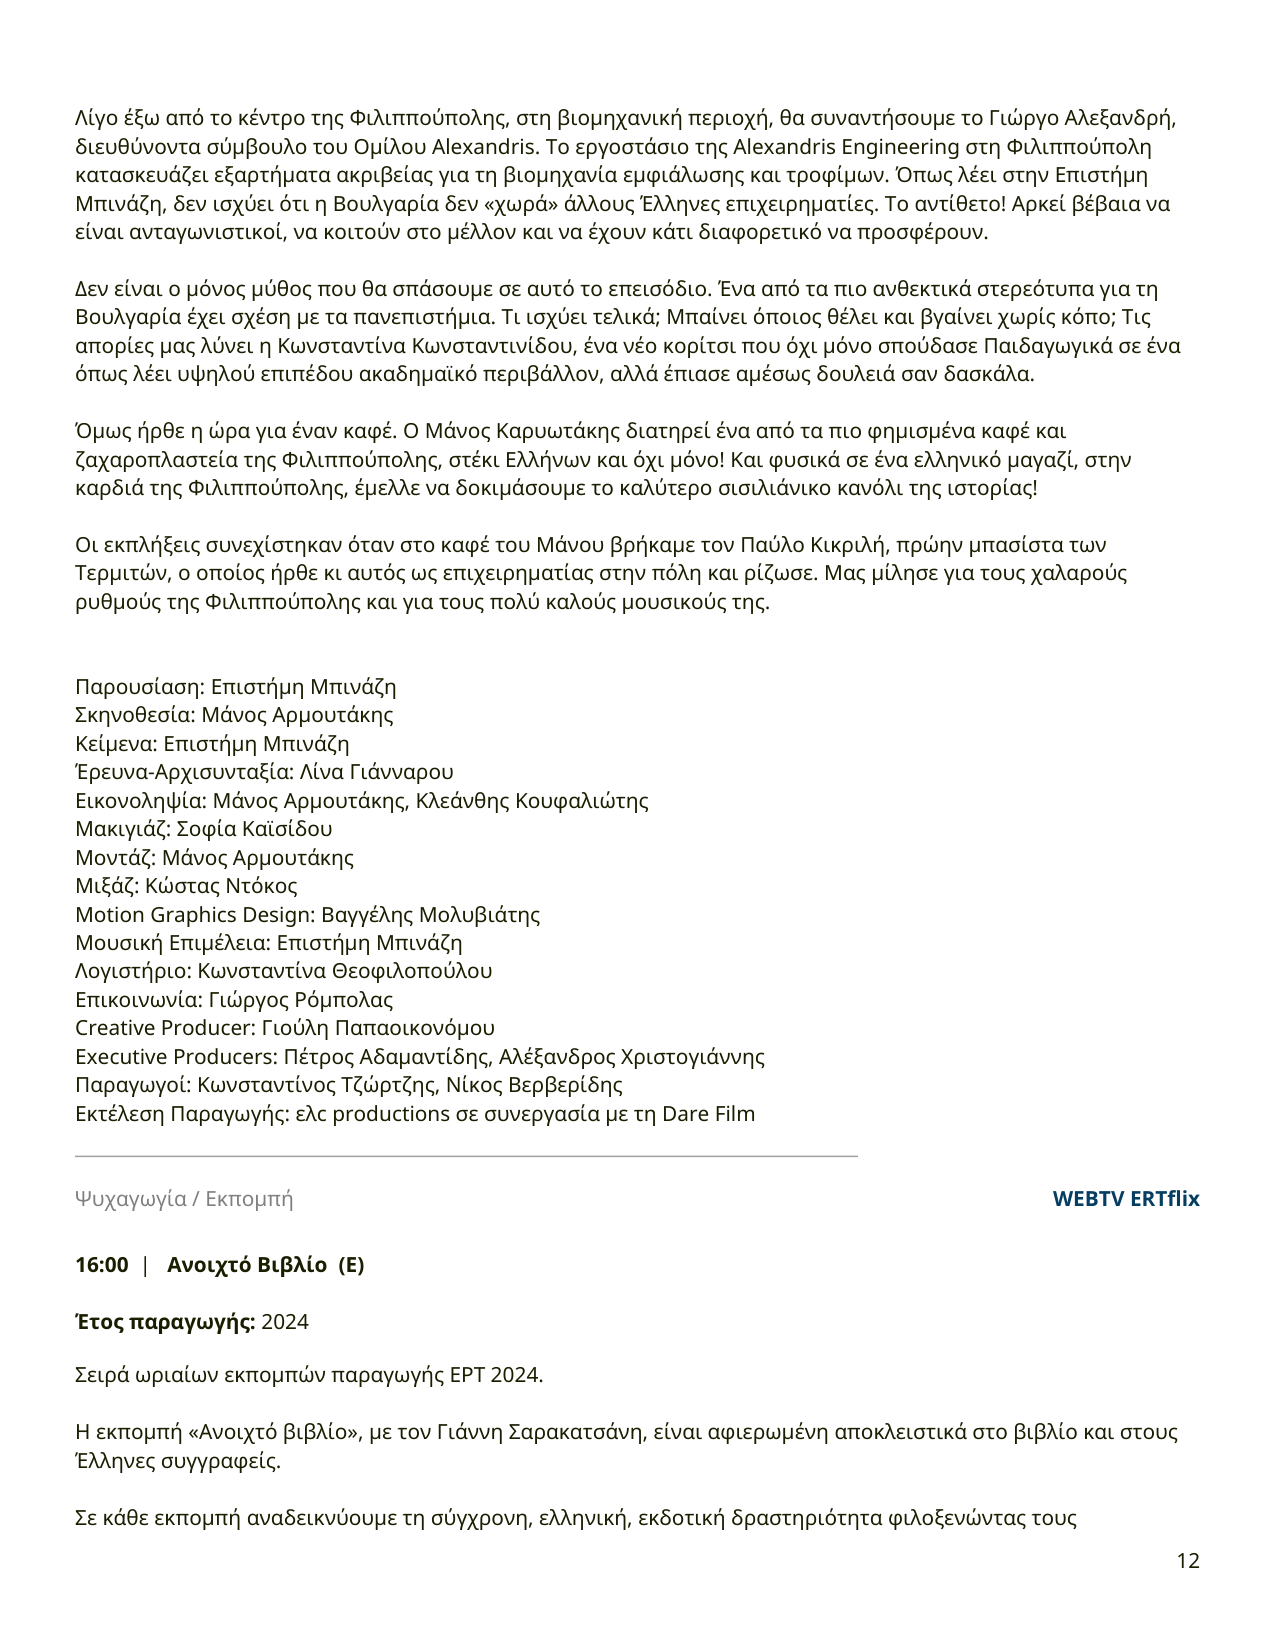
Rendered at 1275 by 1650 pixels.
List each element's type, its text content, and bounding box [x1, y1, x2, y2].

table_header Ψυχαγωγία / Εκπομπή [75, 1184, 637, 1213]
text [75, 75, 1200, 615]
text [75, 1361, 1200, 1531]
text Παρουσίαση: Επιστήμη Μπινάζη Σκηνοθεσία: Μάνος Αρμουτάκης Κείμενα: Επιστήμη Μπινάζη Έρευνα-Αρχισυνταξία: Λίνα Γιάνναρου Εικονοληψία: Μάνος Αρμουτάκης, Κλεάνθης Κουφαλιώτης Μακιγιάζ: Σοφία Καϊσίδου Μοντάζ: Μάνος Αρμουτάκης Μιξάζ: Κώστας Ντόκος Motion Graphics Design: Βαγγέλης Μολυβιάτης Μουσική Επιμέλεια: Επιστήμη Μπινάζη Λογιστήριο: Κωνσταντίνα Θεοφιλοπούλου Επικοινωνία: Γιώργος Ρόμπολας Creative Producer: Γιούλη Παπαοικονόμου Executive Producers: Πέτρος Αδαμαντίδης, Αλέξανδρος Χριστογιάννης Παραγωγοί: Κωνσταντίνος Τζώρτζης, Νίκος Βερβερίδης Εκτέλεση Παραγωγής: ελc productions σε συνεργασία με τη Dare Film [75, 615, 1200, 1127]
text 16:00 | Ανοιχτό Βιβλίο (E) Έτος παραγωγής: 2024 [75, 1213, 1200, 1336]
table_header WEBTV ERTflix [638, 1184, 1200, 1213]
